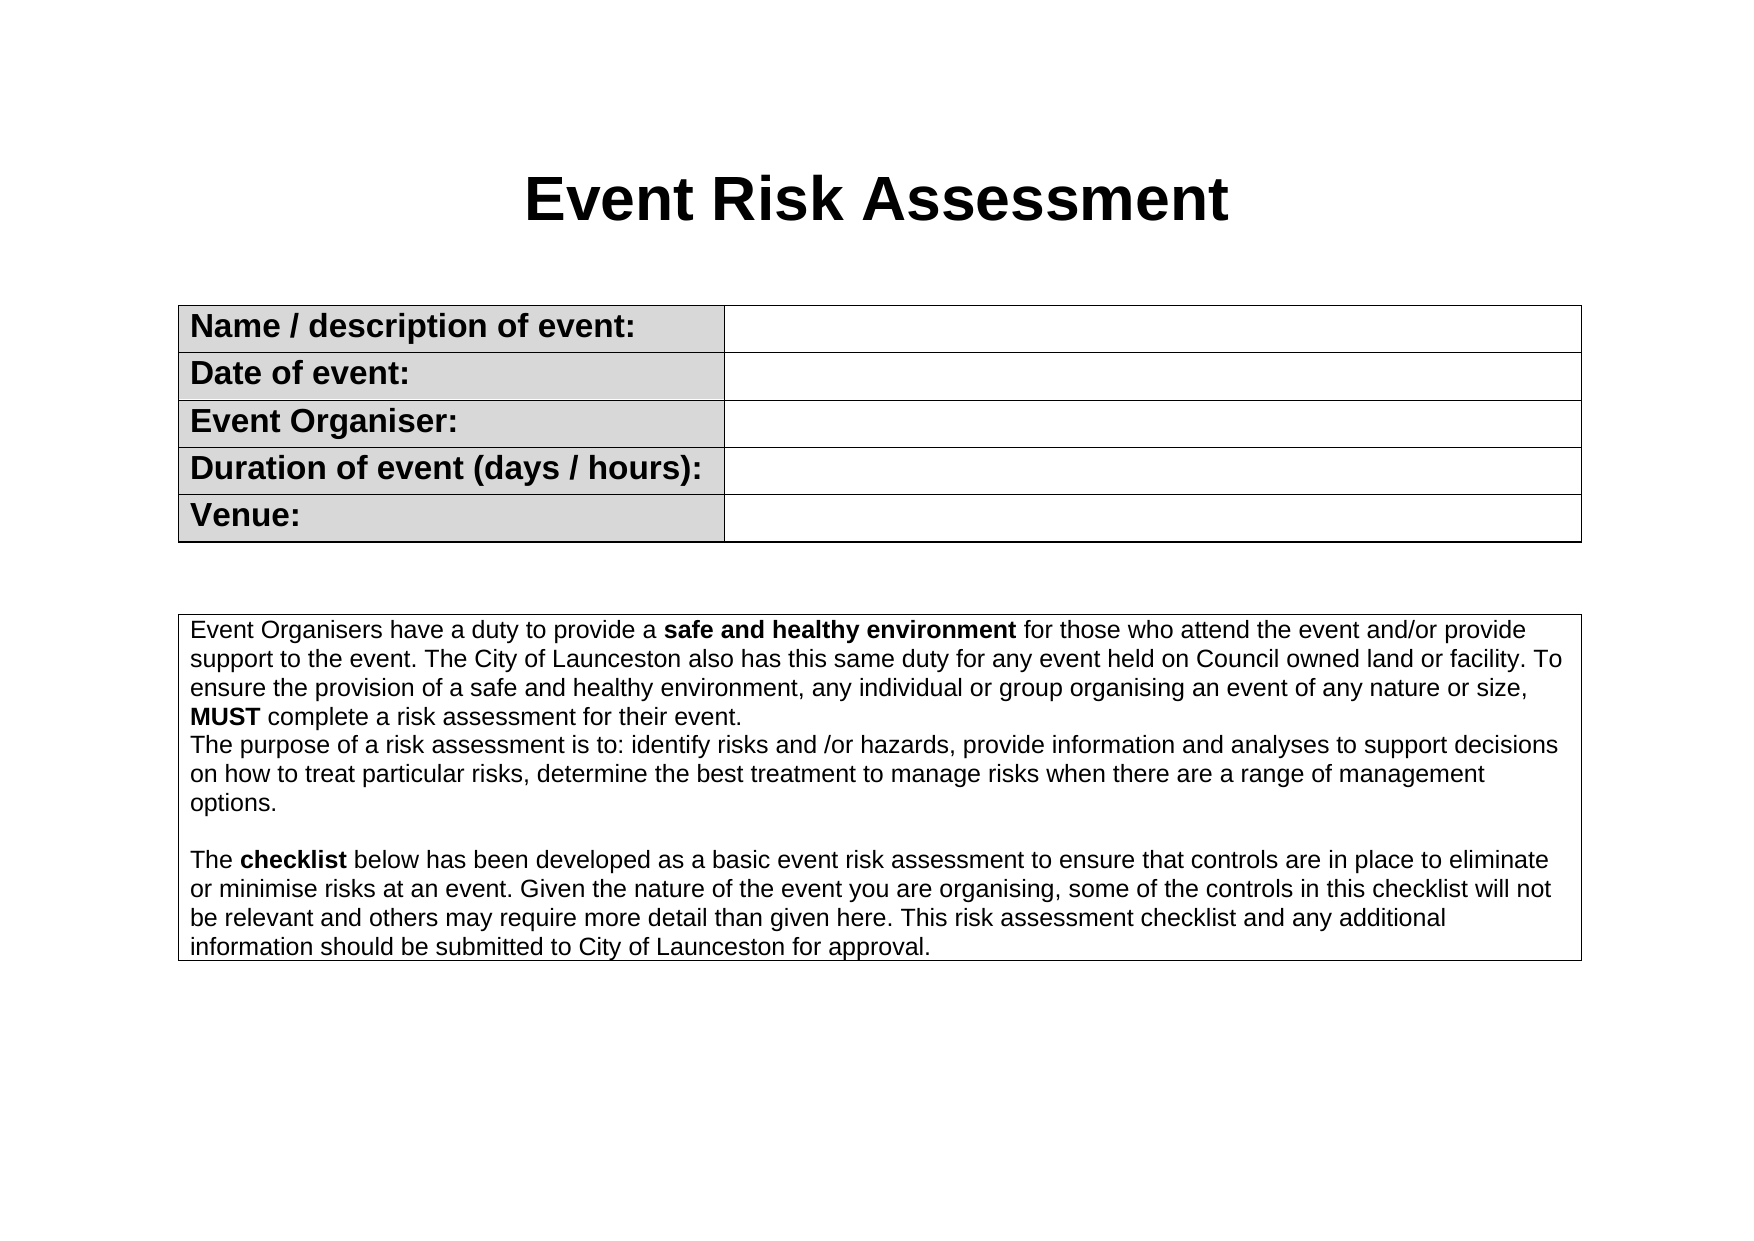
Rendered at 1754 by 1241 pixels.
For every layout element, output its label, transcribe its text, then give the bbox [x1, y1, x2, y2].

table_cell Venue: [179, 495, 724, 541]
text Event Risk Assessment [75, 161, 1679, 233]
table_cell Event Organiser: [179, 401, 724, 447]
table_header [725, 306, 1581, 352]
table_header Event Organisers have a duty to provide a safe and healthy environment for those who attend the event and/or provide support to the event. The City of Launceston also has this same duty for any event held on Council owned land or facility. To ensure the provision of a safe and healthy environment, any individual or group organising an event of any nature or size, MUST complete a risk assessment for their event. The purpose of a risk assessment is to: identify risks and /or hazards, provide information and analyses to support decisions on how to treat particular risks, determine the best treatment to manage risks when there are a range of management options. The checklist below has been developed as a basic event risk assessment to ensure that controls are in place to eliminate or minimise risks at an event. Given the nature of the event you are organising, some of the controls in this checklist will not be relevant and others may require more detail than given here. This risk assessment checklist and any additional information should be submitted to City of Launceston for approval. [179, 615, 1581, 960]
table_cell Date of event: [179, 353, 724, 399]
table_cell [725, 353, 1581, 399]
table_cell [725, 448, 1581, 494]
table_cell [725, 401, 1581, 447]
table_header Name / description of event: [179, 306, 724, 352]
table_cell Duration of event (days / hours): [179, 448, 724, 494]
table_cell [725, 495, 1581, 541]
